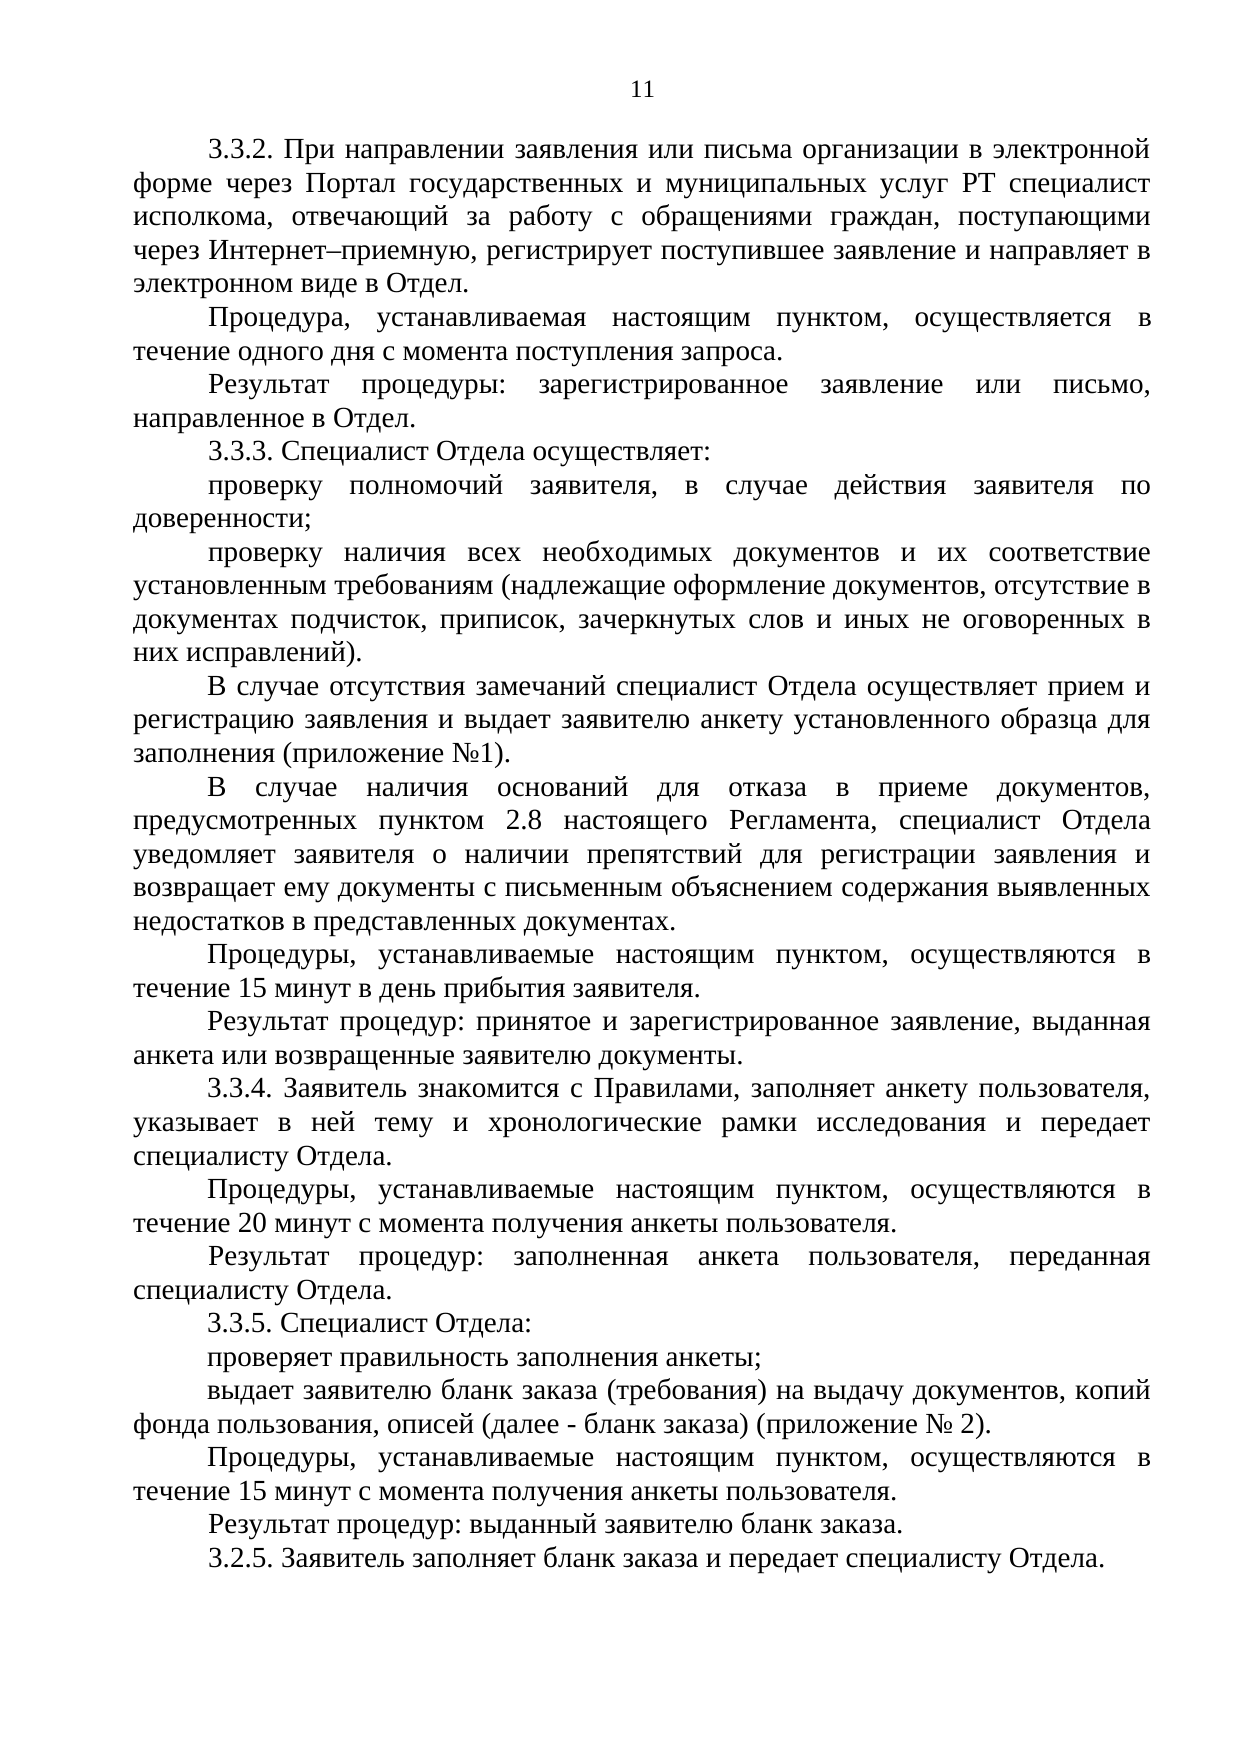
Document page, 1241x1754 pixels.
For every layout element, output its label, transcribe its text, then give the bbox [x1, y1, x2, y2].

text Результат процедуры: зарегистрированное заявление или письмо, направленное в Отдел. [133, 366, 1152, 433]
text проверку наличия всех необходимых документов и их соответствие установленным требованиям (надлежащие оформление документов, отсутствие в документах подчисток, приписок, зачеркнутых слов и иных не оговоренных в них исправлений). [133, 534, 1152, 668]
text Результат процедур: выданный заявителю бланк заказа. [133, 1507, 1152, 1540]
text 3.3.2. При направлении заявления или письма организации в электронной форме через Портал государственных и муниципальных услуг РТ специалист исполкома, отвечающий за работу с обращениями граждан, поступающими через Интернет–приемную, регистрирует поступившее заявление и направляет в электронном виде в Отдел. [133, 131, 1152, 299]
text 3.3.5. Специалист Отдела: [133, 1305, 1152, 1339]
text Процедуры, устанавливаемые настоящим пунктом, осуществляются в течение 15 минут с момента получения анкеты пользователя. [133, 1439, 1152, 1507]
text Процедуры, устанавливаемые настоящим пунктом, осуществляются в течение 20 минут с момента получения анкеты пользователя. [133, 1171, 1152, 1238]
text Процедура, устанавливаемая настоящим пунктом, осуществляется в течение одного дня с момента поступления запроса. [133, 299, 1152, 366]
text 3.3.4. Заявитель знакомится с Правилами, заполняет анкету пользователя, указывает в ней тему и хронологические рамки исследования и передает специалисту Отдела. [133, 1071, 1152, 1171]
text Процедуры, устанавливаемые настоящим пунктом, осуществляются в течение 15 минут в день прибытия заявителя. [133, 936, 1152, 1003]
text В случае отсутствия замечаний специалист Отдела осуществляет прием и регистрацию заявления и выдает заявителю анкету установленного образца для заполнения (приложение №1). [133, 668, 1152, 769]
text Результат процедур: принятое и зарегистрированное заявление, выданная анкета или возвращенные заявителю документы. [133, 1003, 1152, 1071]
text проверяет правильность заполнения анкеты; [133, 1339, 1152, 1372]
text выдает заявителю бланк заказа (требования) на выдачу документов, копий фонда пользования, описей (далее - бланк заказа) (приложение № 2). [133, 1372, 1152, 1439]
text 3.2.5. Заявитель заполняет бланк заказа и передает специалисту Отдела. [133, 1540, 1152, 1574]
text В случае наличия оснований для отказа в приеме документов, предусмотренных пунктом 2.8 настоящего Регламента, специалист Отдела уведомляет заявителя о наличии препятствий для регистрации заявления и возвращает ему документы с письменным объяснением содержания выявленных недостатков в представленных документах. [133, 769, 1152, 936]
text Результат процедур: заполненная анкета пользователя, переданная специалисту Отдела. [133, 1238, 1152, 1305]
text проверку полномочий заявителя, в случае действия заявителя по доверенности; [133, 467, 1152, 534]
text 3.3.3. Специалист Отдела осуществляет: [133, 433, 1152, 467]
